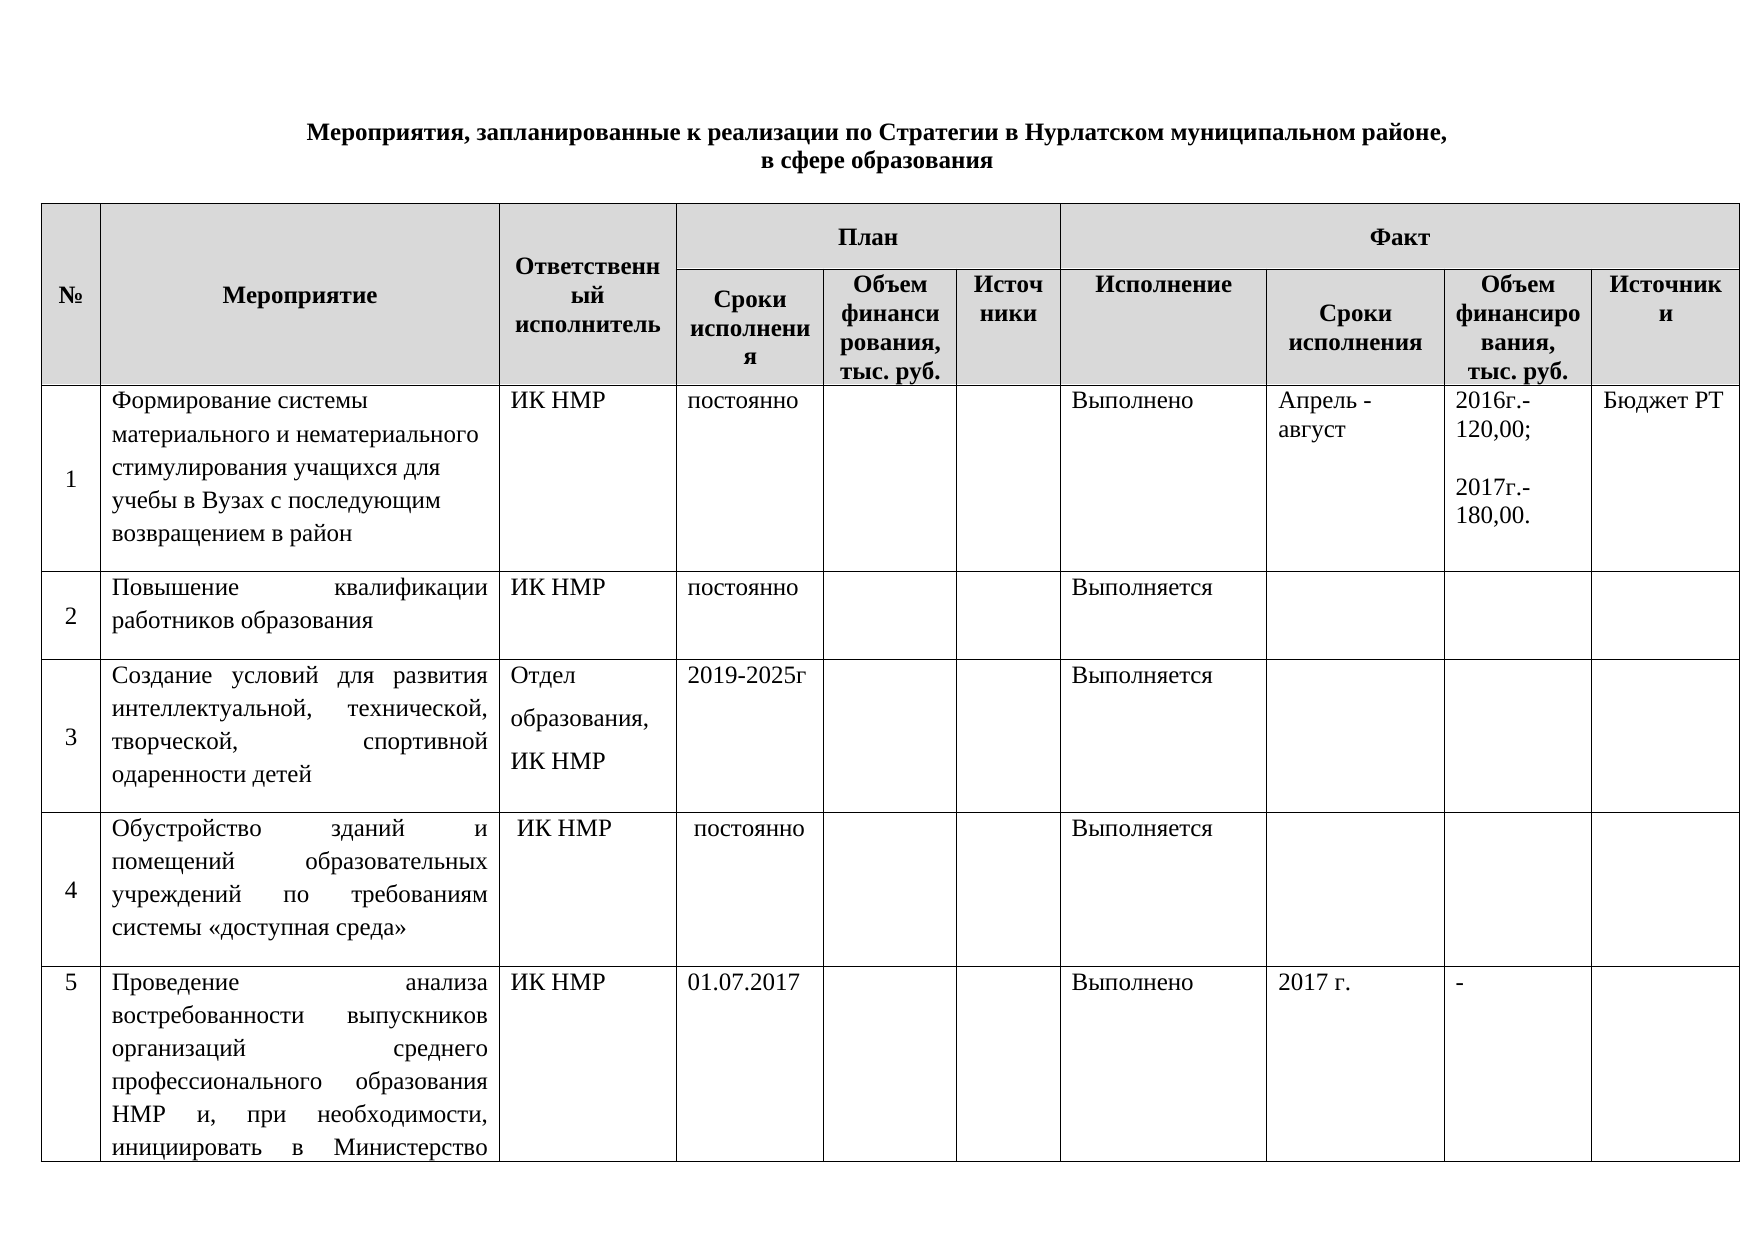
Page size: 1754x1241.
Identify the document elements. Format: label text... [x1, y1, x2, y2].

table_cell 2016г.-120,00; 2017г.- 180,00. [1445, 386, 1591, 571]
table_cell Обустройство зданий и помещений образовательных учреждений по требованиям системы «доступная среда» [101, 813, 499, 966]
table_cell [1445, 813, 1591, 966]
table_cell [1592, 660, 1739, 812]
table_header Мероприятие [101, 204, 499, 384]
table_cell Выполняется [1061, 572, 1266, 659]
table_cell [1445, 660, 1591, 812]
table_cell [824, 572, 956, 659]
table_cell [824, 967, 956, 1161]
table_header № [42, 204, 100, 384]
text в сфере образования [118, 145, 1636, 174]
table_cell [101, 967, 499, 1161]
table_cell [1592, 572, 1739, 659]
table_cell 01.07.2017 [677, 967, 823, 1161]
table_cell постоянно [677, 572, 823, 659]
table_cell [824, 660, 956, 812]
table_cell [1592, 813, 1739, 966]
table_cell Исполнение [1061, 270, 1266, 384]
table_cell Объем финансирования, тыс. руб. [824, 270, 956, 384]
table_cell ИК НМР [500, 967, 676, 1161]
table_cell Формирование системы материального и нематериального стимулирования учащихся для учебы в Вузах с последующим возвращением в район [101, 386, 499, 571]
table_cell 2017 г. [1267, 967, 1444, 1161]
table_cell [824, 813, 956, 966]
table_cell Повышение квалификации работников образования [101, 572, 499, 659]
table_cell Выполняется [1061, 813, 1266, 966]
table_cell Источники [957, 270, 1060, 384]
table_cell 3 [42, 660, 100, 812]
table_cell [1445, 572, 1591, 659]
table_cell - [1445, 967, 1591, 1161]
table_cell 2 [42, 572, 100, 659]
table_cell [957, 660, 1060, 812]
table_cell Выполнено [1061, 386, 1266, 571]
table_cell [824, 386, 956, 571]
table_cell Сроки исполнения [1267, 270, 1444, 384]
table_header План [677, 204, 1060, 268]
table_cell Источники [1592, 270, 1739, 384]
table_cell постоянно [677, 386, 823, 571]
table_header Факт [1061, 204, 1739, 268]
table_cell ИК НМР [500, 572, 676, 659]
table_cell ИК НМР [500, 813, 676, 966]
table_cell [957, 813, 1060, 966]
table_cell [957, 386, 1060, 571]
table_cell Сроки исполнения [677, 270, 823, 384]
table_cell 2019-2025г [677, 660, 823, 812]
table_cell Выполнено [1061, 967, 1266, 1161]
table_header Ответственный исполнитель [500, 204, 676, 384]
table_cell Апрель - август [1267, 386, 1444, 571]
table_cell [1592, 967, 1739, 1161]
table_cell Создание условий для развития интеллектуальной, технической, творческой, спортивной одаренности детей [101, 660, 499, 812]
table_cell [1267, 660, 1444, 812]
table_cell Отдел образования,ИК НМР [500, 660, 676, 812]
table_cell 5 [42, 967, 100, 1161]
table_cell [957, 967, 1060, 1161]
table_cell 1 [42, 386, 100, 571]
table_cell Бюджет РТ [1592, 386, 1739, 571]
table_cell Объем финансирования, тыс. руб. [1445, 270, 1591, 384]
table_cell [1267, 572, 1444, 659]
table_cell [957, 572, 1060, 659]
table_cell 4 [42, 813, 100, 966]
text Мероприятия, запланированные к реализации по Стратегии в Нурлатском муниципальном районе, [118, 117, 1636, 145]
table_cell [1267, 813, 1444, 966]
table_cell ИК НМР [500, 386, 676, 571]
table_cell постоянно [677, 813, 823, 966]
table_cell Выполняется [1061, 660, 1266, 812]
